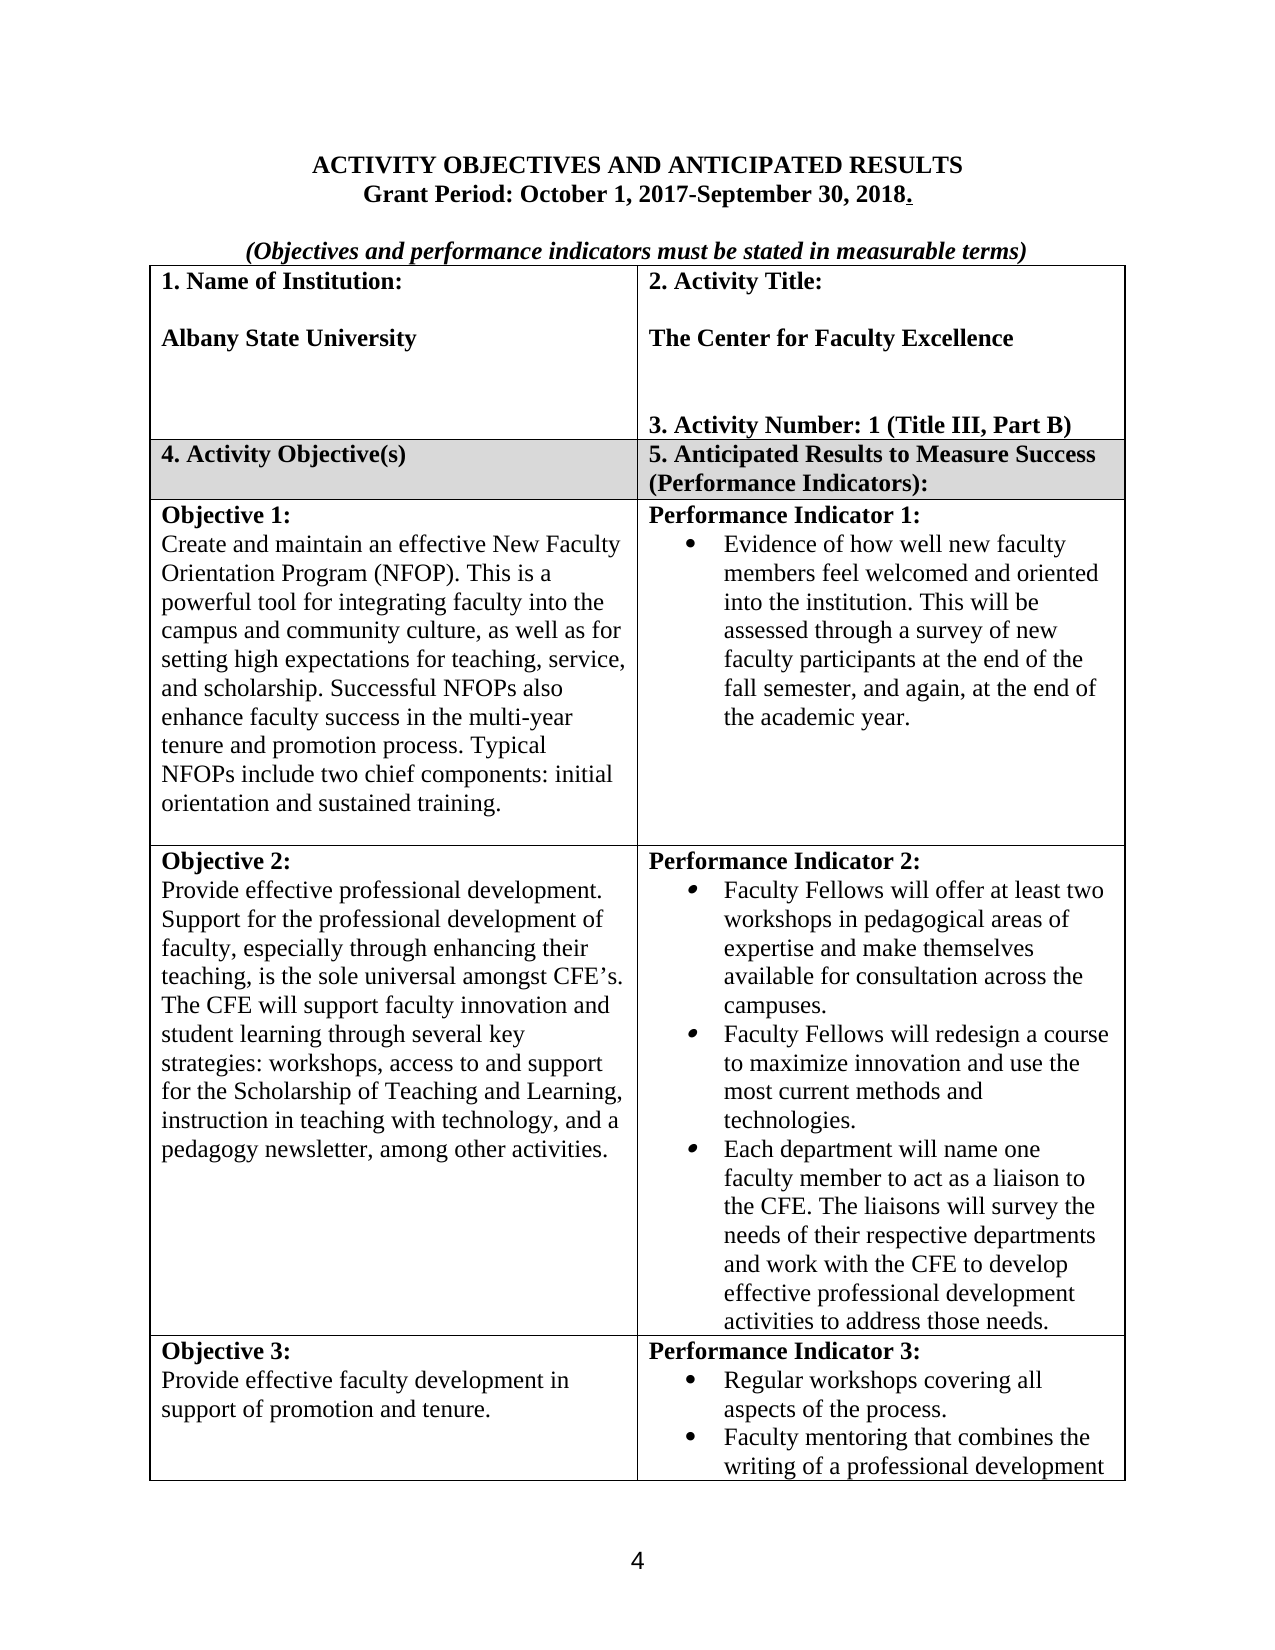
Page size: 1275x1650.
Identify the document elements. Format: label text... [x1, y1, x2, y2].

table_cell 4. Activity Objective(s) [151, 440, 637, 499]
subtitle ACTIVITY OBJECTIVES AND ANTICIPATED RESULTS [150, 150, 1125, 179]
text (Objectives and performance indicators must be stated in measurable terms) [150, 236, 1125, 265]
table_cell Performance Indicator 2: Faculty Fellows will offer at least two workshops in pedagogical areas of expertise and make themselves available for consultation across the campuses. Faculty Fellows will redesign a course to maximize innovation and use the most current methods and technologies. Each department will name one faculty member to act as a liaison to the CFE. The liaisons will survey the needs of their respective departments and work with the CFE to develop effective professional development activities to address those needs. [638, 846, 1124, 1335]
table_cell Performance Indicator 1: Evidence of how well new faculty members feel welcomed and oriented into the institution. This will be assessed through a survey of new faculty participants at the end of the fall semester, and again, at the end of the academic year. [638, 500, 1124, 845]
table_cell Objective 1: Create and maintain an effective New Faculty Orientation Program (NFOP). This is a powerful tool for integrating faculty into the campus and community culture, as well as for setting high expectations for teaching, service, and scholarship. Successful NFOPs also enhance faculty success in the multi-year tenure and promotion process. Typical NFOPs include two chief components: initial orientation and sustained training. [151, 500, 637, 845]
table_header 1. Name of Institution: Albany State University [151, 266, 637, 438]
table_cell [638, 1336, 1124, 1480]
table_header 2. Activity Title: The Center for Faculty Excellence 3. Activity Number: 1 (Title III, Part B) [638, 266, 1124, 438]
subtitle Grant Period: October 1, 2017-September 30, 2018. [150, 179, 1125, 207]
table_cell 5. Anticipated Results to Measure Success (Performance Indicators): [638, 440, 1124, 499]
table_cell Objective 2: Provide effective professional development. Support for the professional development of faculty, especially through enhancing their teaching, is the sole universal amongst CFE’s. The CFE will support faculty innovation and student learning through several key strategies: workshops, access to and support for the Scholarship of Teaching and Learning, instruction in teaching with technology, and a pedagogy newsletter, among other activities. [151, 846, 637, 1335]
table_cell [151, 1336, 637, 1480]
